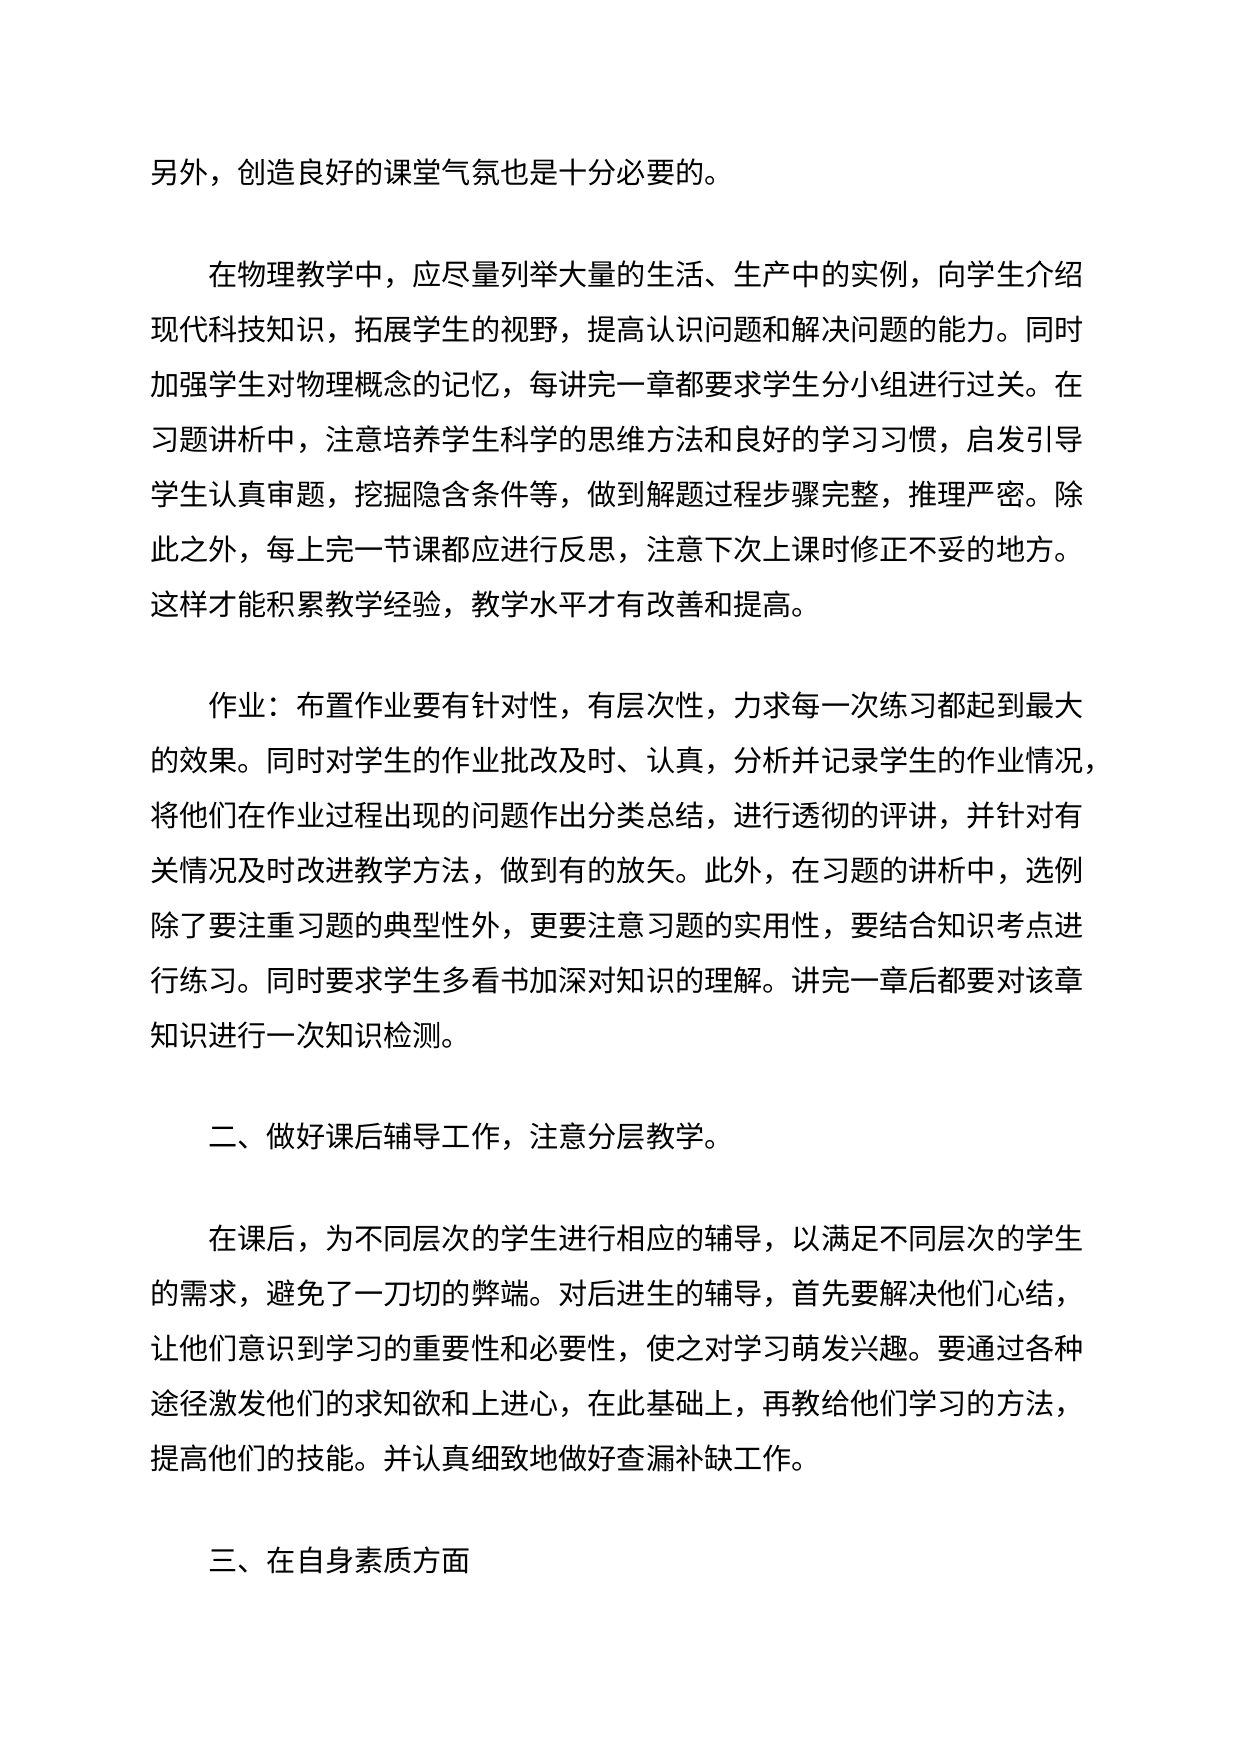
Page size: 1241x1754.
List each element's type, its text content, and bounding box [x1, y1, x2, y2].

text 在课后，为不同层次的学生进行相应的辅导，以满足不同层次的学生的需求，避免了一刀切的弊端。对后进生的辅导，首先要解决他们心结，让他们意识到学习的重要性和必要性，使之对学习萌发兴趣。要通过各种途径激发他们的求知欲和上进心，在此基础上，再教给他们学习的方法，提高他们的技能。并认真细致地做好查漏补缺工作。 [150, 1216, 1090, 1478]
text 二、做好课后辅导工作，注意分层教学。 [150, 1114, 1090, 1156]
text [150, 150, 1090, 192]
text 作业：布置作业要有针对性，有层次性，力求每一次练习都起到最大的效果。同时对学生的作业批改及时、认真，分析并记录学生的作业情况，将他们在作业过程出现的问题作出分类总结，进行透彻的评讲，并针对有关情况及时改进教学方法，做到有的放矢。此外，在习题的讲析中，选例除了要注重习题的典型性外，更要注意习题的实用性，要结合知识考点进行练习。同时要求学生多看书加深对知识的理解。讲完一章后都要对该章知识进行一次知识检测。 [150, 683, 1090, 1054]
text 三、在自身素质方面 [150, 1537, 1090, 1579]
text 在物理教学中，应尽量列举大量的生活、生产中的实例，向学生介绍现代科技知识，拓展学生的视野，提高认识问题和解决问题的能力。同时加强学生对物理概念的记忆，每讲完一章都要求学生分小组进行过关。在习题讲析中，注意培养学生科学的思维方法和良好的学习习惯，启发引导学生认真审题，挖掘隐含条件等，做到解题过程步骤完整，推理严密。除此之外，每上完一节课都应进行反思，注意下次上课时修正不妥的地方。这样才能积累教学经验，教学水平才有改善和提高。 [150, 252, 1090, 623]
